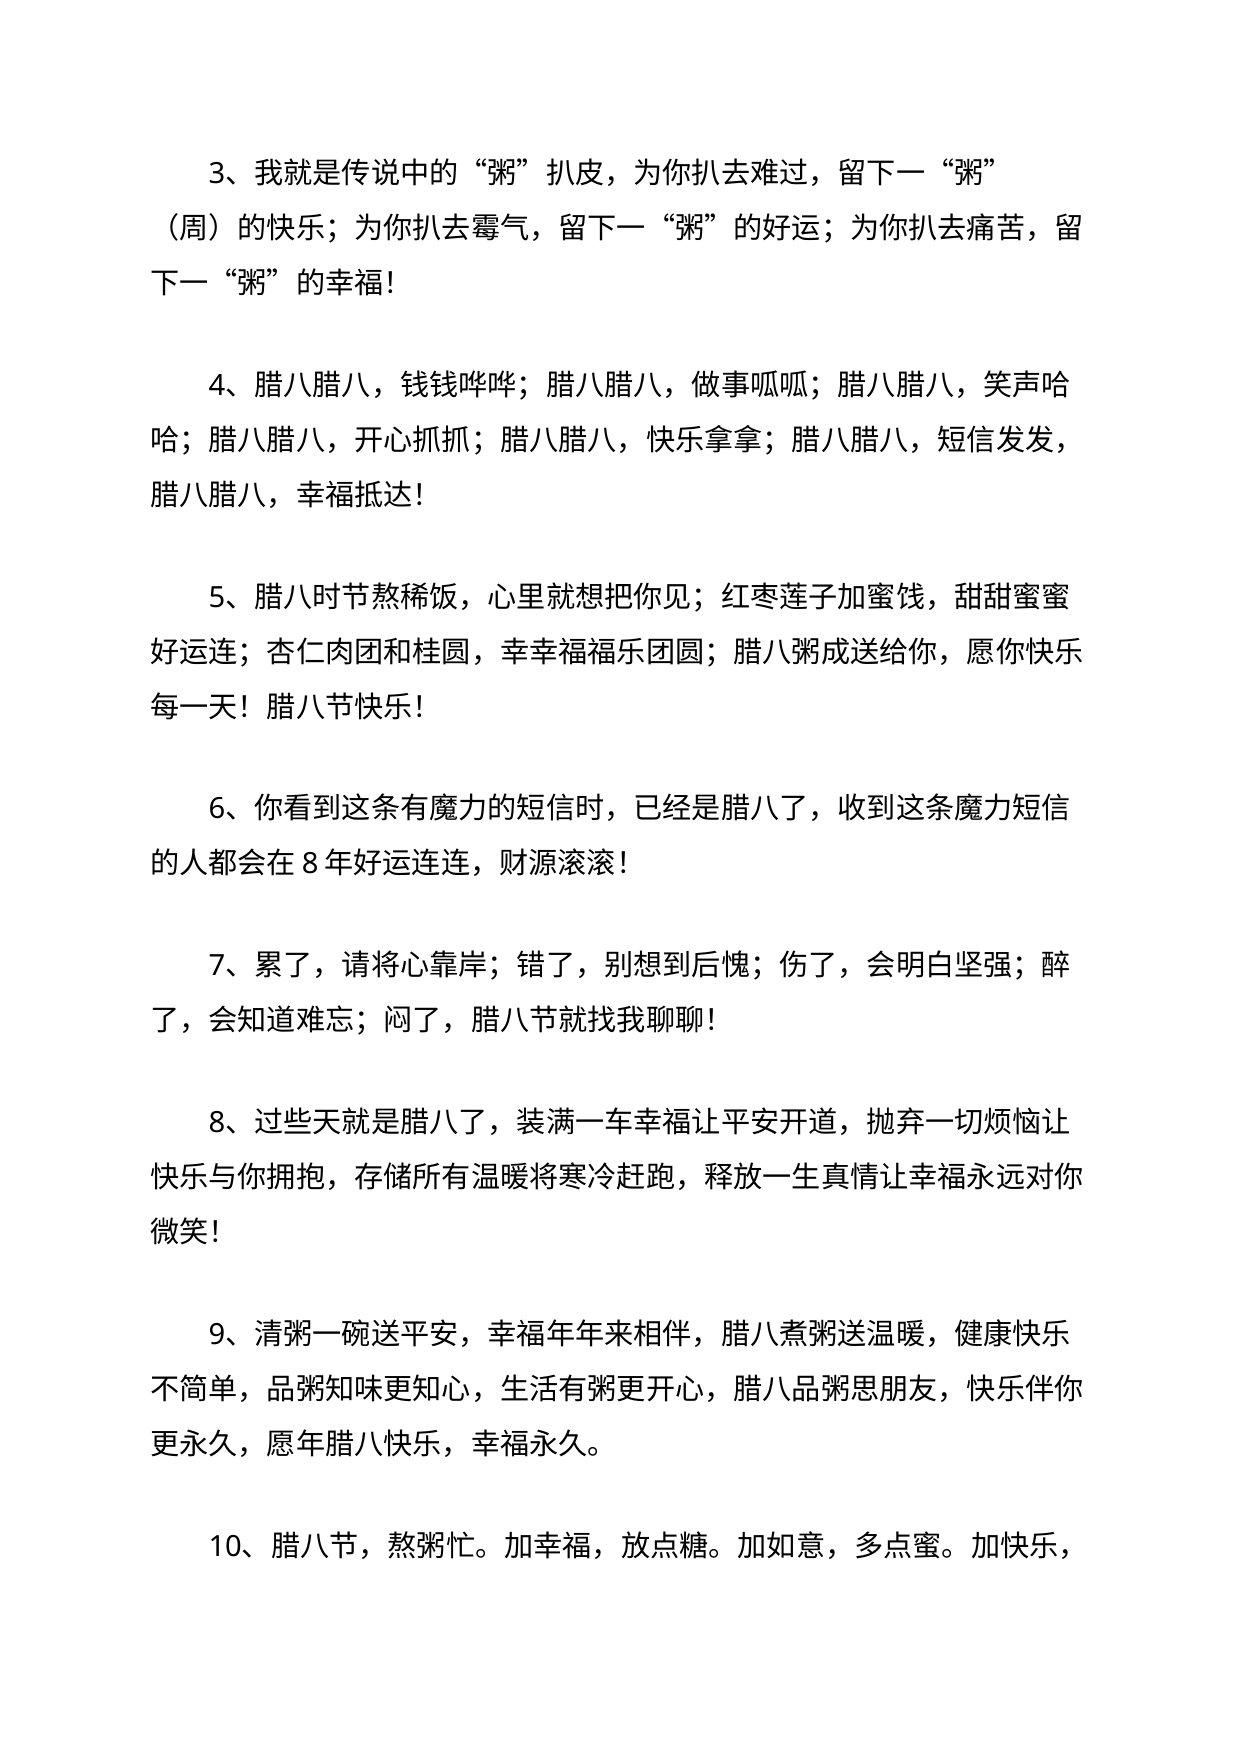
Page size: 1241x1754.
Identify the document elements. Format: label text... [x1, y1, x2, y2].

text 9、清粥一碗送平安，幸福年年来相伴，腊八煮粥送温暖，健康快乐不简单，品粥知味更知心，生活有粥更开心，腊八品粥思朋友，快乐伴你更永久，愿年腊八快乐，幸福永久。 [150, 1310, 1090, 1463]
text 3、我就是传说中的“粥”扒皮，为你扒去难过，留下一“粥”（周）的快乐；为你扒去霉气，留下一“粥”的好运；为你扒去痛苦，留下一“粥”的幸福！ [150, 150, 1090, 302]
text 4、腊八腊八，钱钱哗哗；腊八腊八，做事呱呱；腊八腊八，笑声哈哈；腊八腊八，开心抓抓；腊八腊八，快乐拿拿；腊八腊八，短信发发，腊八腊八，幸福抵达！ [150, 362, 1090, 514]
text 7、累了，请将心靠岸；错了，别想到后愧；伤了，会明白坚强；醉了，会知道难忘；闷了，腊八节就找我聊聊！ [150, 942, 1090, 1039]
text 6、你看到这条有魔力的短信时，已经是腊八了，收到这条魔力短信的人都会在8年好运连连，财源滚滚！ [150, 785, 1090, 882]
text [150, 1522, 1090, 1564]
text 8、过些天就是腊八了，装满一车幸福让平安开道，抛弃一切烦恼让快乐与你拥抱，存储所有温暖将寒冷赶跑，释放一生真情让幸福永远对你微笑！ [150, 1099, 1090, 1251]
text 5、腊八时节熬稀饭，心里就想把你见；红枣莲子加蜜饯，甜甜蜜蜜好运连；杏仁肉团和桂圆，幸幸福福乐团圆；腊八粥成送给你，愿你快乐每一天！腊八节快乐！ [150, 573, 1090, 726]
